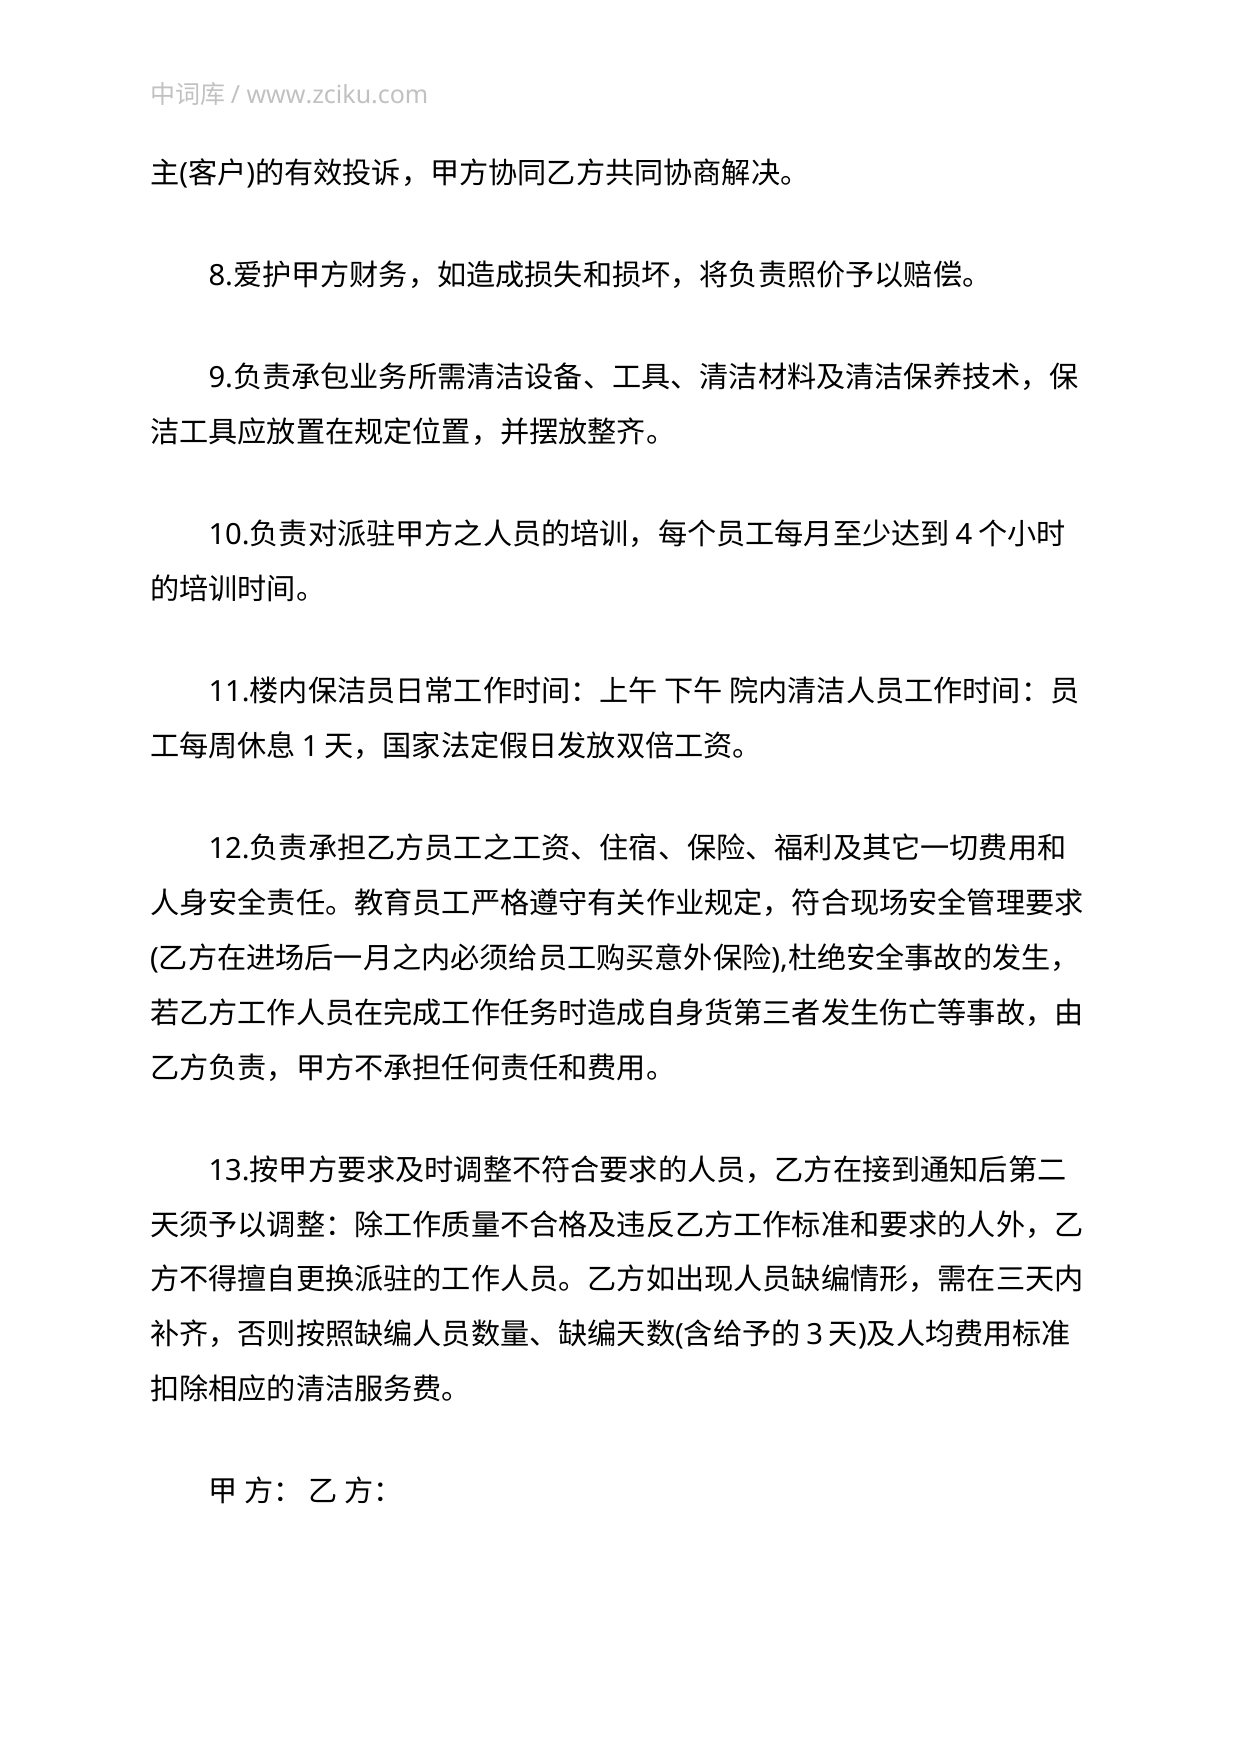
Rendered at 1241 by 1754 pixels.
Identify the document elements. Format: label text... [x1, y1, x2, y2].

text 12.负责承担乙方员工之工资、住宿、保险、福利及其它一切费用和人身安全责任。教育员工严格遵守有关作业规定，符合现场安全管理要求(乙方在进场后一月之内必须给员工购买意外保险),杜绝安全事故的发生，若乙方工作人员在完成工作任务时造成自身货第三者发生伤亡等事故，由乙方负责，甲方不承担任何责任和费用。 [150, 824, 1090, 1087]
text 11.楼内保洁员日常工作时间：上午 下午 院内清洁人员工作时间：员工每周休息1天，国家法定假日发放双倍工资。 [150, 667, 1090, 765]
text 13.按甲方要求及时调整不符合要求的人员，乙方在接到通知后第二天须予以调整：除工作质量不合格及违反乙方工作标准和要求的人外，乙方不得擅自更换派驻的工作人员。乙方如出现人员缺编情形，需在三天内补齐，否则按照缺编人员数量、缺编天数(含给予的3天)及人均费用标准扣除相应的清洁服务费。 [150, 1146, 1090, 1408]
text 甲 方： 乙 方： [150, 1468, 1090, 1510]
text 8.爱护甲方财务，如造成损失和损坏，将负责照价予以赔偿。 [150, 252, 1090, 294]
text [150, 150, 1090, 192]
text 9.负责承包业务所需清洁设备、工具、清洁材料及清洁保养技术，保洁工具应放置在规定位置，并摆放整齐。 [150, 354, 1090, 451]
text 10.负责对派驻甲方之人员的培训，每个员工每月至少达到4个小时的培训时间。 [150, 511, 1090, 608]
